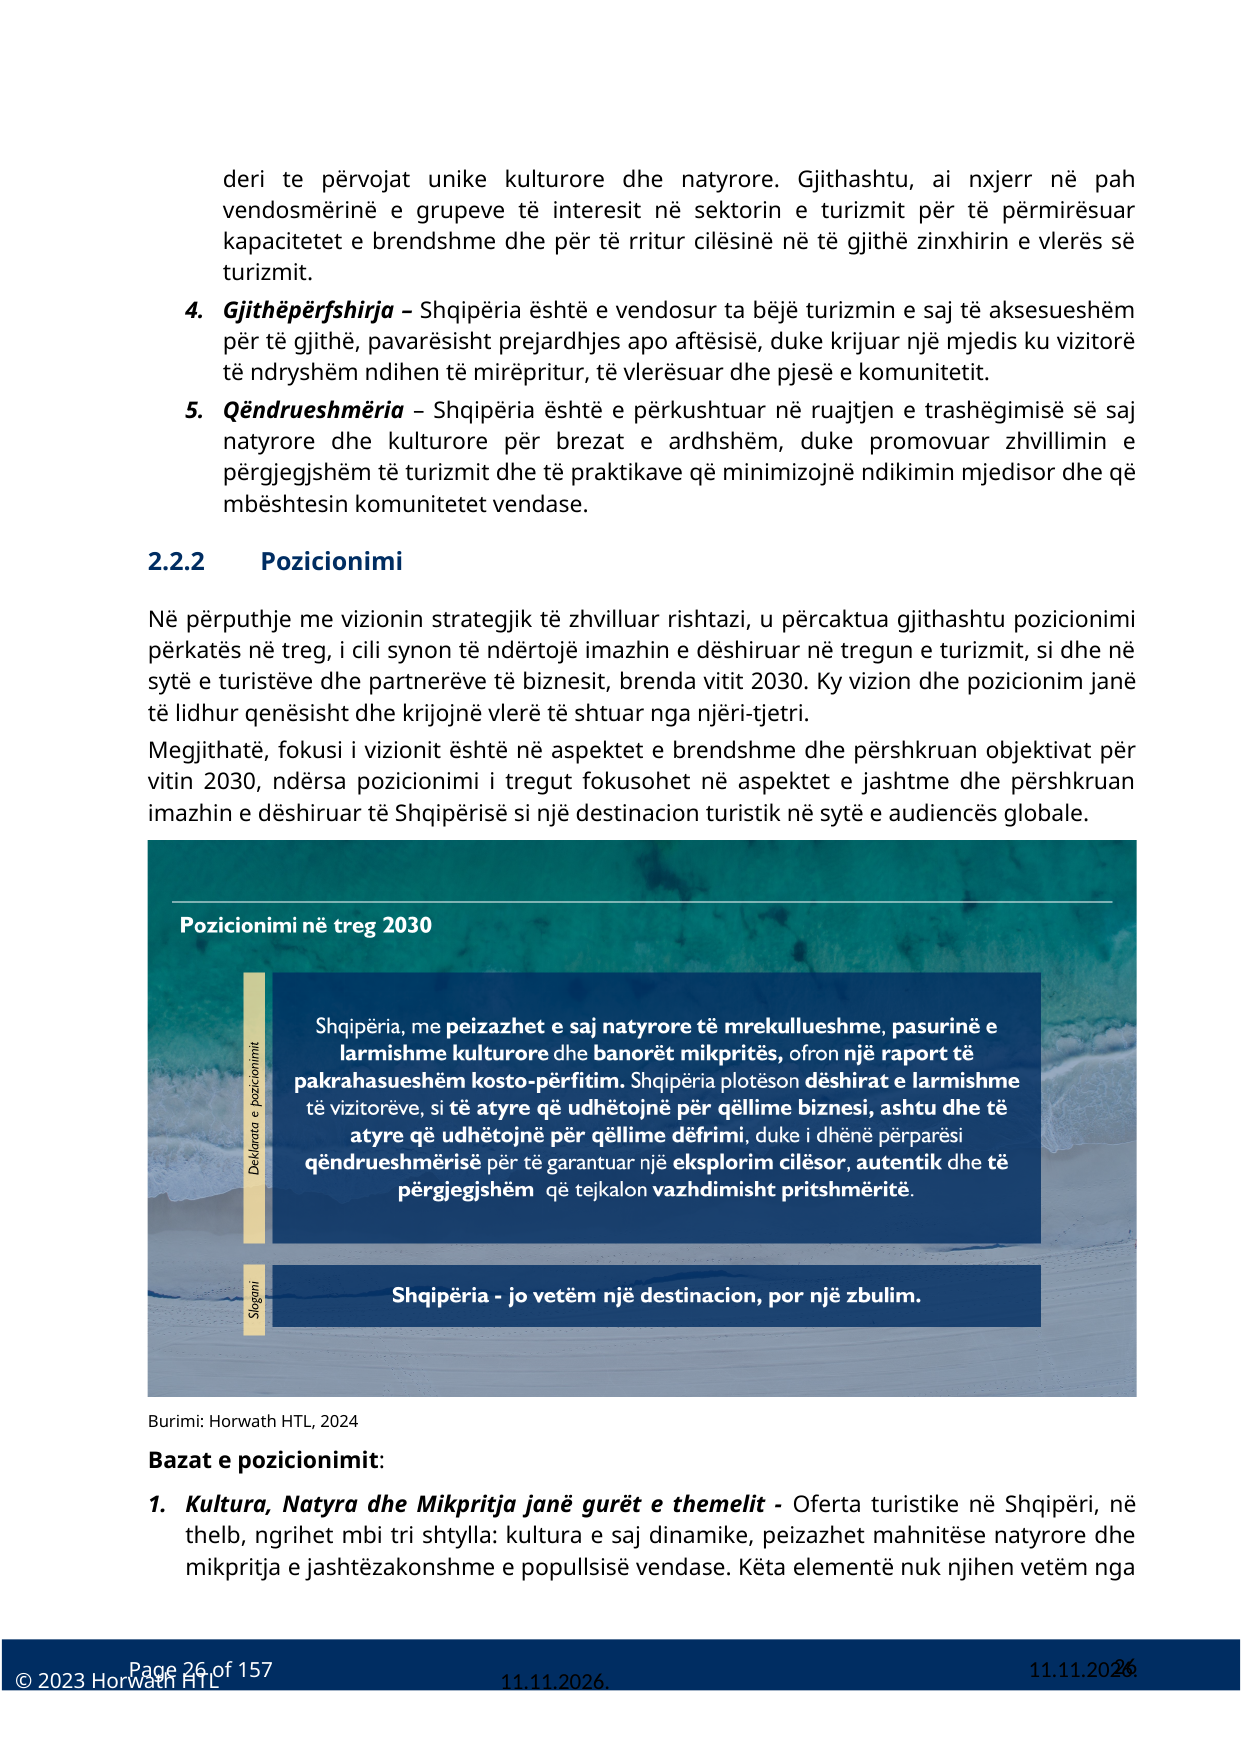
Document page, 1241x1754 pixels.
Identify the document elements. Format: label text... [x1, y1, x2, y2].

text Në përputhje me vizionin strategjik të zhvilluar rishtazi, u përcaktua gjithashtu pozicionimi përkatës në treg, i cili synon të ndërtojë imazhin e dëshiruar në tregun e turizmit, si dhe në sytë e turistëve dhe partnerëve të biznesit, brenda vitit 2030. Ky vizion dhe pozicionim janë të lidhur qenësisht dhe krijojnë vlerë të shtuar nga njëri-tjetri. [148, 603, 1137, 728]
text Megjithatë, fokusi i vizionit është në aspektet e brendshme dhe përshkruan objektivat për vitin 2030, ndërsa pozicionimi i tregut fokusohet në aspektet e jashtme dhe përshkruan imazhin e dëshiruar të Shqipërisë si një destinacion turistik në sytë e audiencës globale. [148, 734, 1137, 828]
text Bazat e pozicionimit: [148, 1444, 1137, 1476]
list Gjithëpërfshirja – Shqipëria është e vendosur ta bëjë turizmin e saj të aksesueshëm për të gjithë, pavarësisht prejardhjes apo aftësisë, duke krijuar një mjedis ku vizitorë të ndryshëm ndihen të mirëpritur, të vlerësuar dhe pjesë e komunitetit. [185, 294, 1137, 387]
list Pozicionimi [148, 544, 1137, 578]
list Qëndrueshmëria – Shqipëria është e përkushtuar në ruajtjen e trashëgimisë së saj natyrore dhe kulturore për brezat e ardhshëm, duke promovuar zhvillimin e përgjegjshëm të turizmit dhe të praktikave që minimizojnë ndikimin mjedisor dhe që mbështesin komunitetet vendase. [185, 394, 1137, 519]
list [148, 1488, 1137, 1582]
text Burimi: Horwath HTL, 2024 [148, 1409, 1137, 1432]
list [185, 162, 1137, 287]
picture [147, 840, 1137, 1397]
